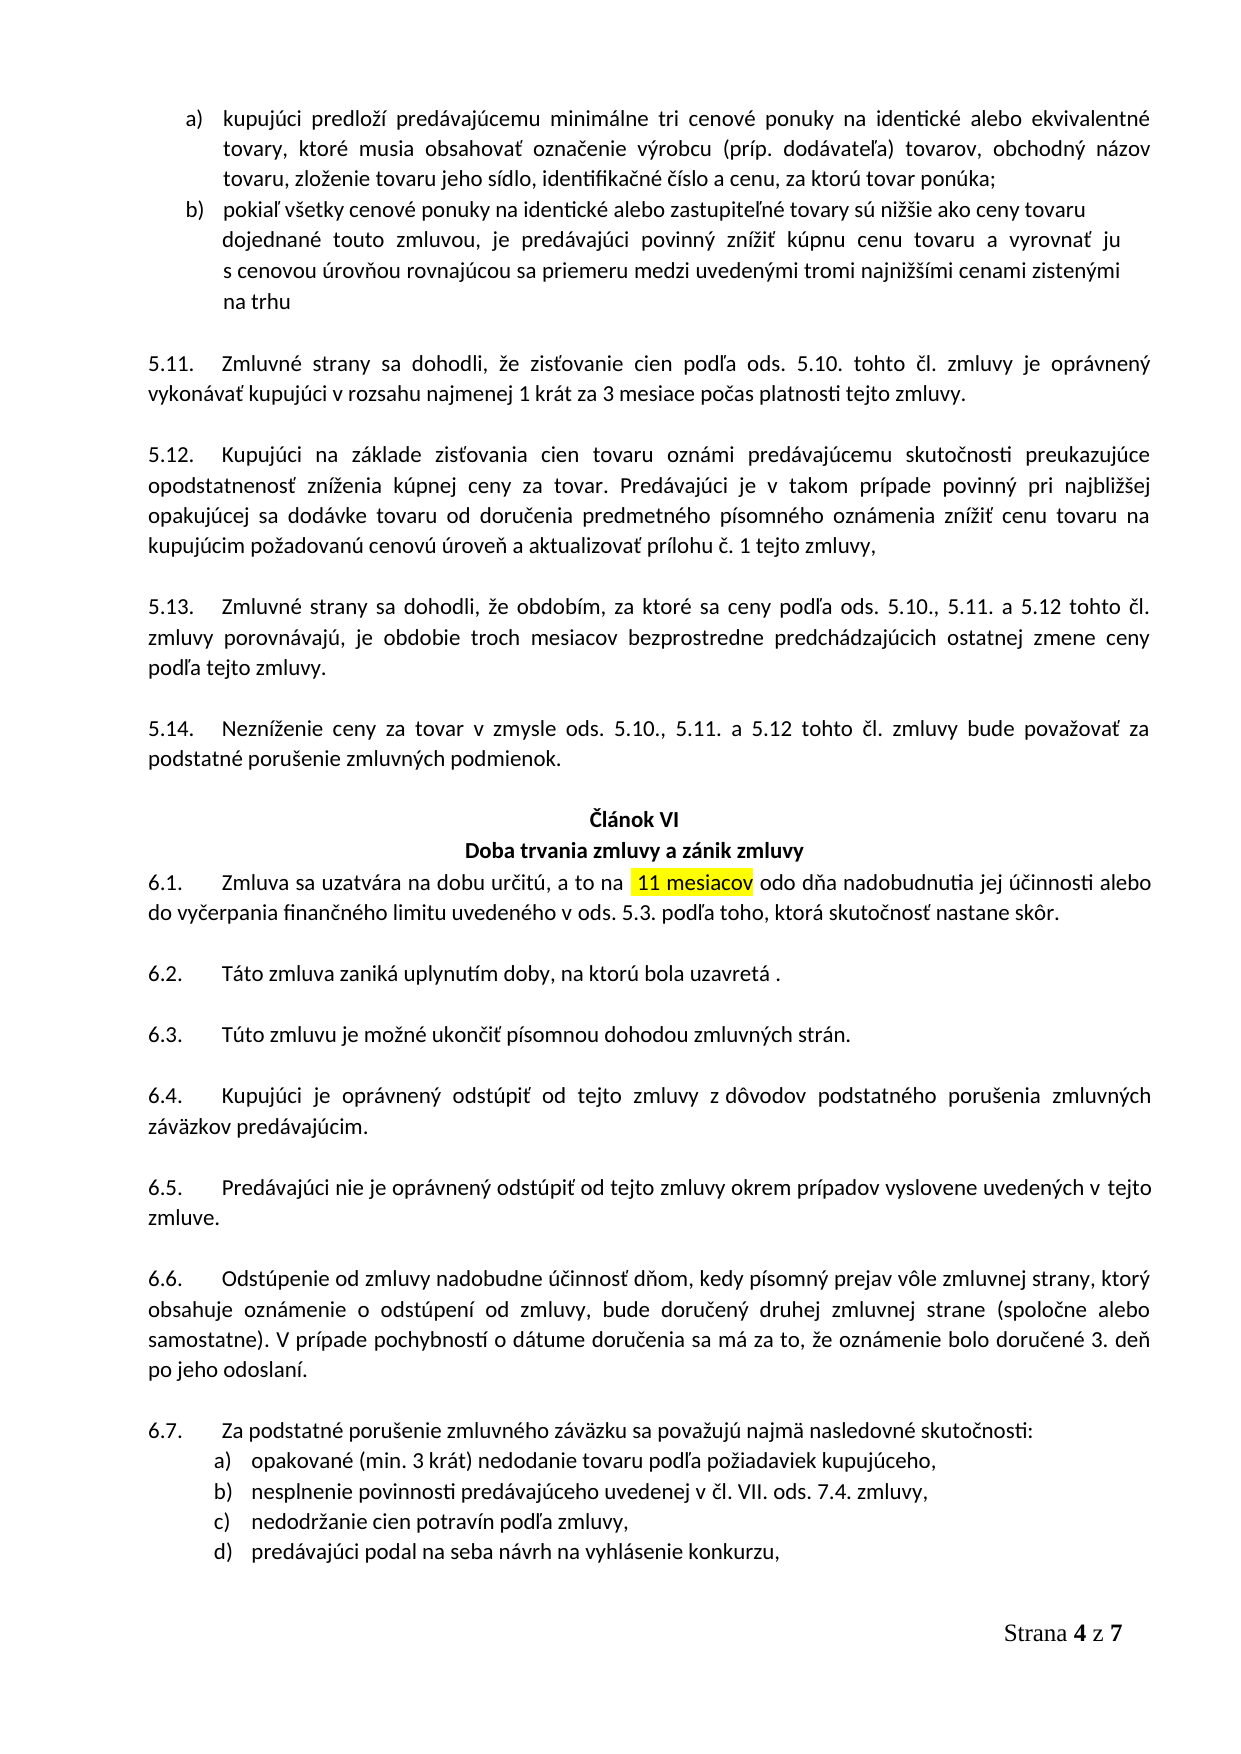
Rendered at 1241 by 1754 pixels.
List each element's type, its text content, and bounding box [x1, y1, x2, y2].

list pokiaľ všetky cenové ponuky na identické alebo zastupiteľné tovary sú nižšie ako ceny tovaru [185, 195, 1152, 223]
list Za podstatné porušenie zmluvného záväzku sa považujú najmä nasledovné skutočnosti: [148, 1416, 1152, 1444]
list Kupujúci na základe zisťovania cien tovaru oznámi predávajúcemu skutočnosti preukazujúce opodstatnenosť zníženia kúpnej ceny za tovar. Predávajúci je v takom prípade povinný pri najbližšej opakujúcej sa dodávke tovaru od doručenia predmetného písomného oznámenia znížiť cenu tovaru na kupujúcim požadovanú cenovú úroveň a aktualizovať prílohu č. 1 tejto zmluvy, [148, 441, 1152, 559]
list Predávajúci nie je oprávnený odstúpiť od tejto zmluvy okrem prípadov vyslovene uvedených v tejto zmluve. [148, 1173, 1152, 1231]
list Nezníženie ceny za tovar v zmysle ods. 5.10., 5.11. a 5.12 tohto čl. zmluvy bude považovať za podstatné porušenie zmluvných podmienok. [148, 714, 1152, 772]
list kupujúci predloží predávajúcemu minimálne tri cenové ponuky na identické alebo ekvivalentné tovary, ktoré musia obsahovať označenie výrobcu (príp. dodávateľa) tovarov, obchodný názov tovaru, zloženie tovaru jeho sídlo, identifikačné číslo a cenu, za ktorú tovar ponúka; [185, 104, 1152, 192]
list nedodržanie cien potravín podľa zmluvy, [214, 1507, 1152, 1535]
list Článok VI [147, 806, 1122, 833]
list Zmluva sa uzatvára na dobu určitú, a to na 11 mesiacov odo dňa nadobudnutia jej účinnosti alebo do vyčerpania finančného limitu uvedeného v ods. 5.3. podľa toho, ktorá skutočnosť nastane skôr. [148, 868, 1152, 926]
list predávajúci podal na seba návrh na vyhlásenie konkurzu, [214, 1537, 1152, 1565]
list Túto zmluvu je možné ukončiť písomnou dohodou zmluvných strán. [148, 1020, 1152, 1048]
list Kupujúci je oprávnený odstúpiť od tejto zmluvy z dôvodov podstatného porušenia zmluvných záväzkov predávajúcim. [148, 1082, 1152, 1140]
list Zmluvné strany sa dohodli, že zisťovanie cien podľa ods. 5.10. tohto čl. zmluvy je oprávnený vykonávať kupujúci v rozsahu najmenej 1 krát za 3 mesiace počas platnosti tejto zmluvy. [148, 349, 1152, 407]
list dojednané touto zmluvou, je predávajúci povinný znížiť kúpnu cenu tovaru a vyrovnať ju s cenovou úrovňou rovnajúcou sa priemeru medzi uvedenými tromi najnižšími cenami zistenými na trhu [222, 225, 1122, 315]
list Táto zmluva zaniká uplynutím doby, na ktorú bola uzavretá . [148, 959, 1152, 987]
list nesplnenie povinnosti predávajúceho uvedenej v čl. VII. ods. 7.4. zmluvy, [214, 1477, 1152, 1505]
list Odstúpenie od zmluvy nadobudne účinnosť dňom, kedy písomný prejav vôle zmluvnej strany, ktorý obsahuje oznámenie o odstúpení od zmluvy, bude doručený druhej zmluvnej strane (spoločne alebo samostatne). V prípade pochybností o dátume doručenia sa má za to, že oznámenie bolo doručené 3. deň po jeho odoslaní. [148, 1264, 1152, 1383]
list opakované (min. 3 krát) nedodanie tovaru podľa požiadaviek kupujúceho, [214, 1447, 1152, 1474]
list Doba trvania zmluvy a zánik zmluvy [147, 837, 1122, 864]
list Zmluvné strany sa dohodli, že obdobím, za ktoré sa ceny podľa ods. 5.10., 5.11. a 5.12 tohto čl. zmluvy porovnávajú, je obdobie troch mesiacov bezprostredne predchádzajúcich ostatnej zmene ceny podľa tejto zmluvy. [148, 592, 1152, 681]
